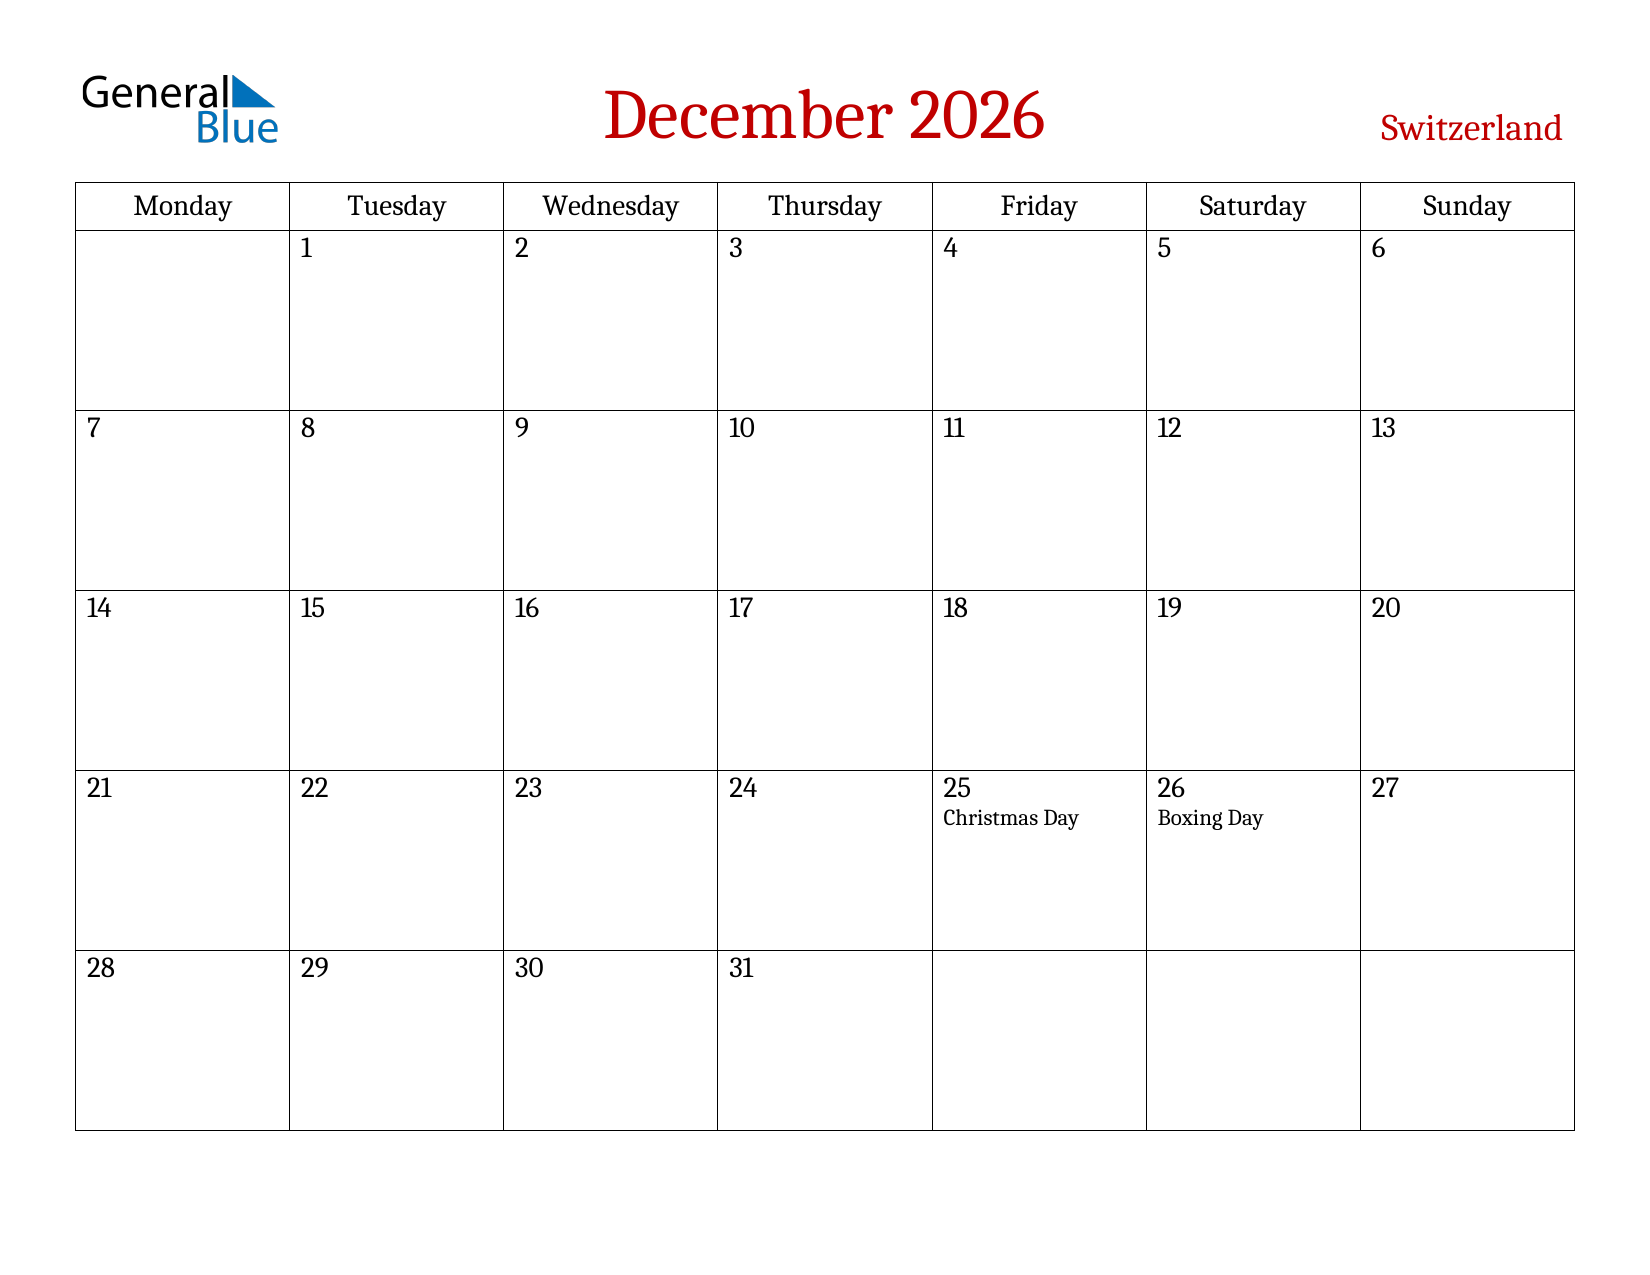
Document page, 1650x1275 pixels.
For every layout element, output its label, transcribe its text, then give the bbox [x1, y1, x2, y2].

table_cell [76, 625, 289, 770]
table_cell [1147, 985, 1360, 1130]
table_cell Saturday [1147, 183, 1360, 230]
table_cell [290, 805, 503, 950]
table_cell Wednesday [504, 183, 717, 230]
table_cell 15 [290, 591, 503, 625]
table_cell [1361, 445, 1574, 590]
table_cell 22 [290, 771, 503, 805]
table_header [76, 75, 503, 182]
table_cell [1361, 265, 1574, 410]
table_cell Friday [933, 183, 1146, 230]
table_cell 2 [504, 231, 717, 264]
table_cell [1147, 445, 1360, 590]
table_header December 2026 [504, 75, 1146, 182]
table_cell [718, 805, 932, 950]
table_header Switzerland [1146, 75, 1574, 182]
table_cell [933, 445, 1146, 590]
table_cell 17 [718, 591, 932, 625]
table_cell [1147, 265, 1360, 410]
table_cell [76, 445, 289, 590]
table_cell [933, 985, 1146, 1130]
table_cell 29 [290, 951, 503, 985]
table_cell Christmas Day [933, 805, 1146, 950]
table_cell 12 [1147, 411, 1360, 444]
table_cell [933, 951, 1146, 985]
table_cell [504, 985, 717, 1130]
table_cell 1 [290, 231, 503, 264]
table_cell 10 [718, 411, 932, 444]
table_cell 27 [1361, 771, 1574, 805]
table_cell [1147, 625, 1360, 770]
table_cell 3 [718, 231, 932, 264]
table_cell [1361, 805, 1574, 950]
table_cell [290, 985, 503, 1130]
table_cell [290, 625, 503, 770]
table_cell Boxing Day [1147, 805, 1360, 950]
table_cell 25 [933, 771, 1146, 805]
table_cell 16 [504, 591, 717, 625]
table_cell [504, 445, 717, 590]
table_cell [1361, 951, 1574, 985]
table_cell [933, 625, 1146, 770]
table_cell Sunday [1361, 183, 1574, 230]
table_cell Monday [76, 183, 289, 230]
table_cell [933, 265, 1146, 410]
table_cell [718, 985, 932, 1130]
table_cell 20 [1361, 591, 1574, 625]
table_cell 30 [504, 951, 717, 985]
table_cell 31 [718, 951, 932, 985]
table_cell [290, 445, 503, 590]
table_cell 26 [1147, 771, 1360, 805]
table_cell Thursday [718, 183, 932, 230]
table_cell 19 [1147, 591, 1360, 625]
table_cell [76, 231, 289, 264]
table_cell 6 [1361, 231, 1574, 264]
table_cell 13 [1361, 411, 1574, 444]
table_cell [1361, 985, 1574, 1130]
table_cell [76, 985, 289, 1130]
table_cell 21 [76, 771, 289, 805]
table_cell 4 [933, 231, 1146, 264]
picture [82, 75, 278, 143]
table_cell 14 [76, 591, 289, 625]
table_cell [504, 625, 717, 770]
table_cell 11 [933, 411, 1146, 444]
table_cell [76, 805, 289, 950]
table_cell 9 [504, 411, 717, 444]
table_cell [1147, 951, 1360, 985]
table_cell Tuesday [290, 183, 503, 230]
table_cell 23 [504, 771, 717, 805]
table_cell [504, 805, 717, 950]
table_cell [76, 265, 289, 410]
table_cell 24 [718, 771, 932, 805]
table_cell 7 [76, 411, 289, 444]
table_cell [504, 265, 717, 410]
table_cell [718, 625, 932, 770]
table_cell 8 [290, 411, 503, 444]
table_cell [1361, 625, 1574, 770]
table_cell [718, 265, 932, 410]
table_cell 28 [76, 951, 289, 985]
table_cell [718, 445, 932, 590]
table_cell 5 [1147, 231, 1360, 264]
table_cell [290, 265, 503, 410]
table_cell 18 [933, 591, 1146, 625]
